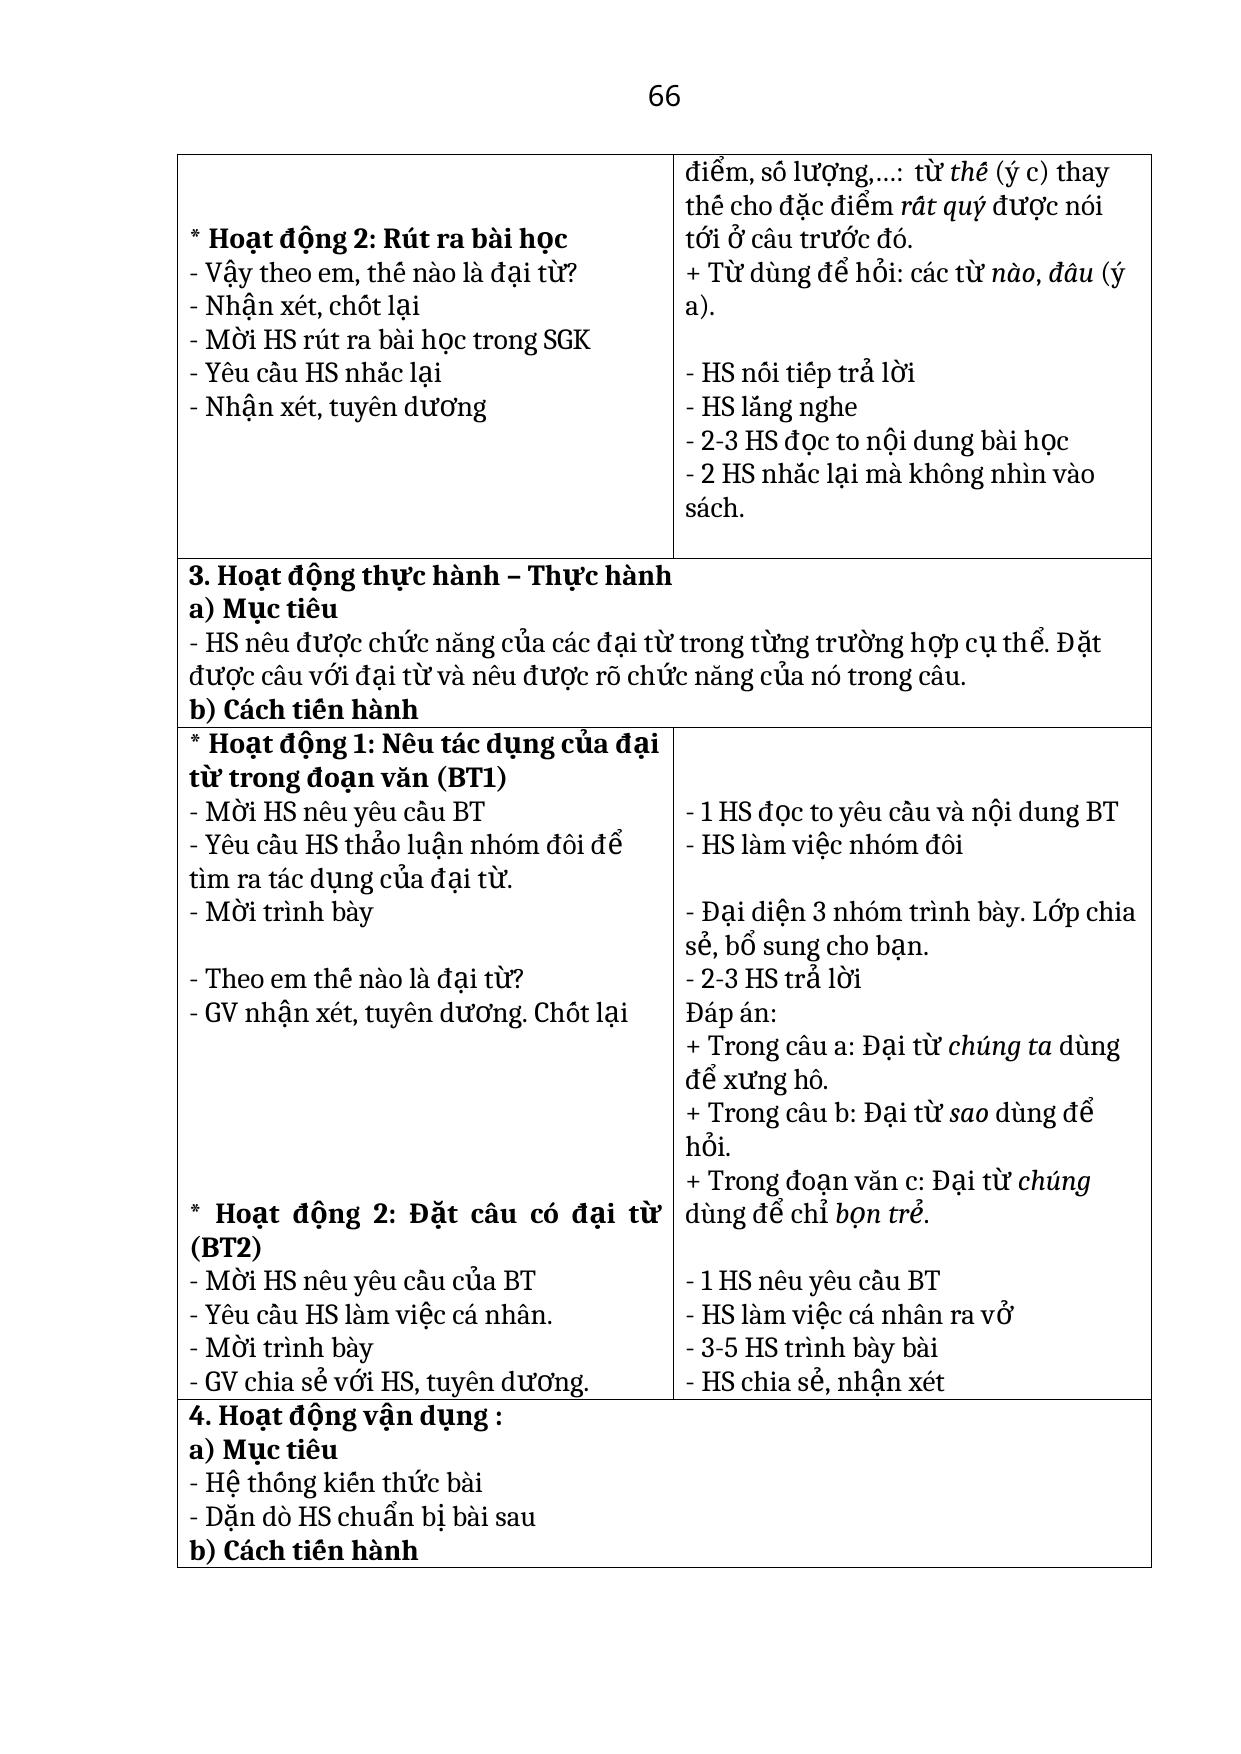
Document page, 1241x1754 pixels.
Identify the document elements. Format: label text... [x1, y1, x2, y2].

table_cell 4. Hoạt động vận dụng : a) Mục tiêu - Hệ thống kiến thức bài - Dặn dò HS chuẩn bị bài sau b) Cách tiến hành [178, 1400, 1151, 1567]
table_cell 3. Hoạt động thực hành – Thực hành a) Mục tiêu - HS nêu được chức năng của các đại từ trong từng trường hợp cụ thể. Đặt được câu với đại từ và nêu được rõ chức năng của nó trong câu. b) Cách tiến hành [178, 559, 1151, 727]
table_cell * Hoạt động 1: Nêu tác dụng của đại từ trong đoạn văn (BT1) - Mời HS nêu yêu cầu BT - Yêu cầu HS thảo luận nhóm đôi để tìm ra tác dụng của đại từ. - Mời trình bày - Theo em thế nào là đại từ? - GV nhận xét, tuyên dương. Chốt lại * Hoạt động 2: Đặt câu có đại từ (BT2) - Mời HS nêu yêu cầu của BT - Yêu cầu HS làm việc cá nhân. - Mời trình bày - GV chia sẻ với HS, tuyên dương. [178, 728, 673, 1398]
table_cell - 1 HS đọc to yêu cầu và nội dung BT - HS làm việc nhóm đôi - Đại diện 3 nhóm trình bày. Lớp chia sẻ, bổ sung cho bạn. - 2-3 HS trả lời Đáp án: + Trong câu a: Đại từ chúng ta dùng để xưng hô. + Trong câu b: Đại từ sao dùng để hỏi. + Trong đoạn văn c: Đại từ chúng dùng để chỉ bọn trẻ. - 1 HS nêu yêu cầu BT - HS làm việc cá nhân ra vở - 3-5 HS trình bày bài - HS chia sẻ, nhận xét [674, 728, 1151, 1398]
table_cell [674, 155, 1151, 558]
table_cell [178, 155, 673, 558]
